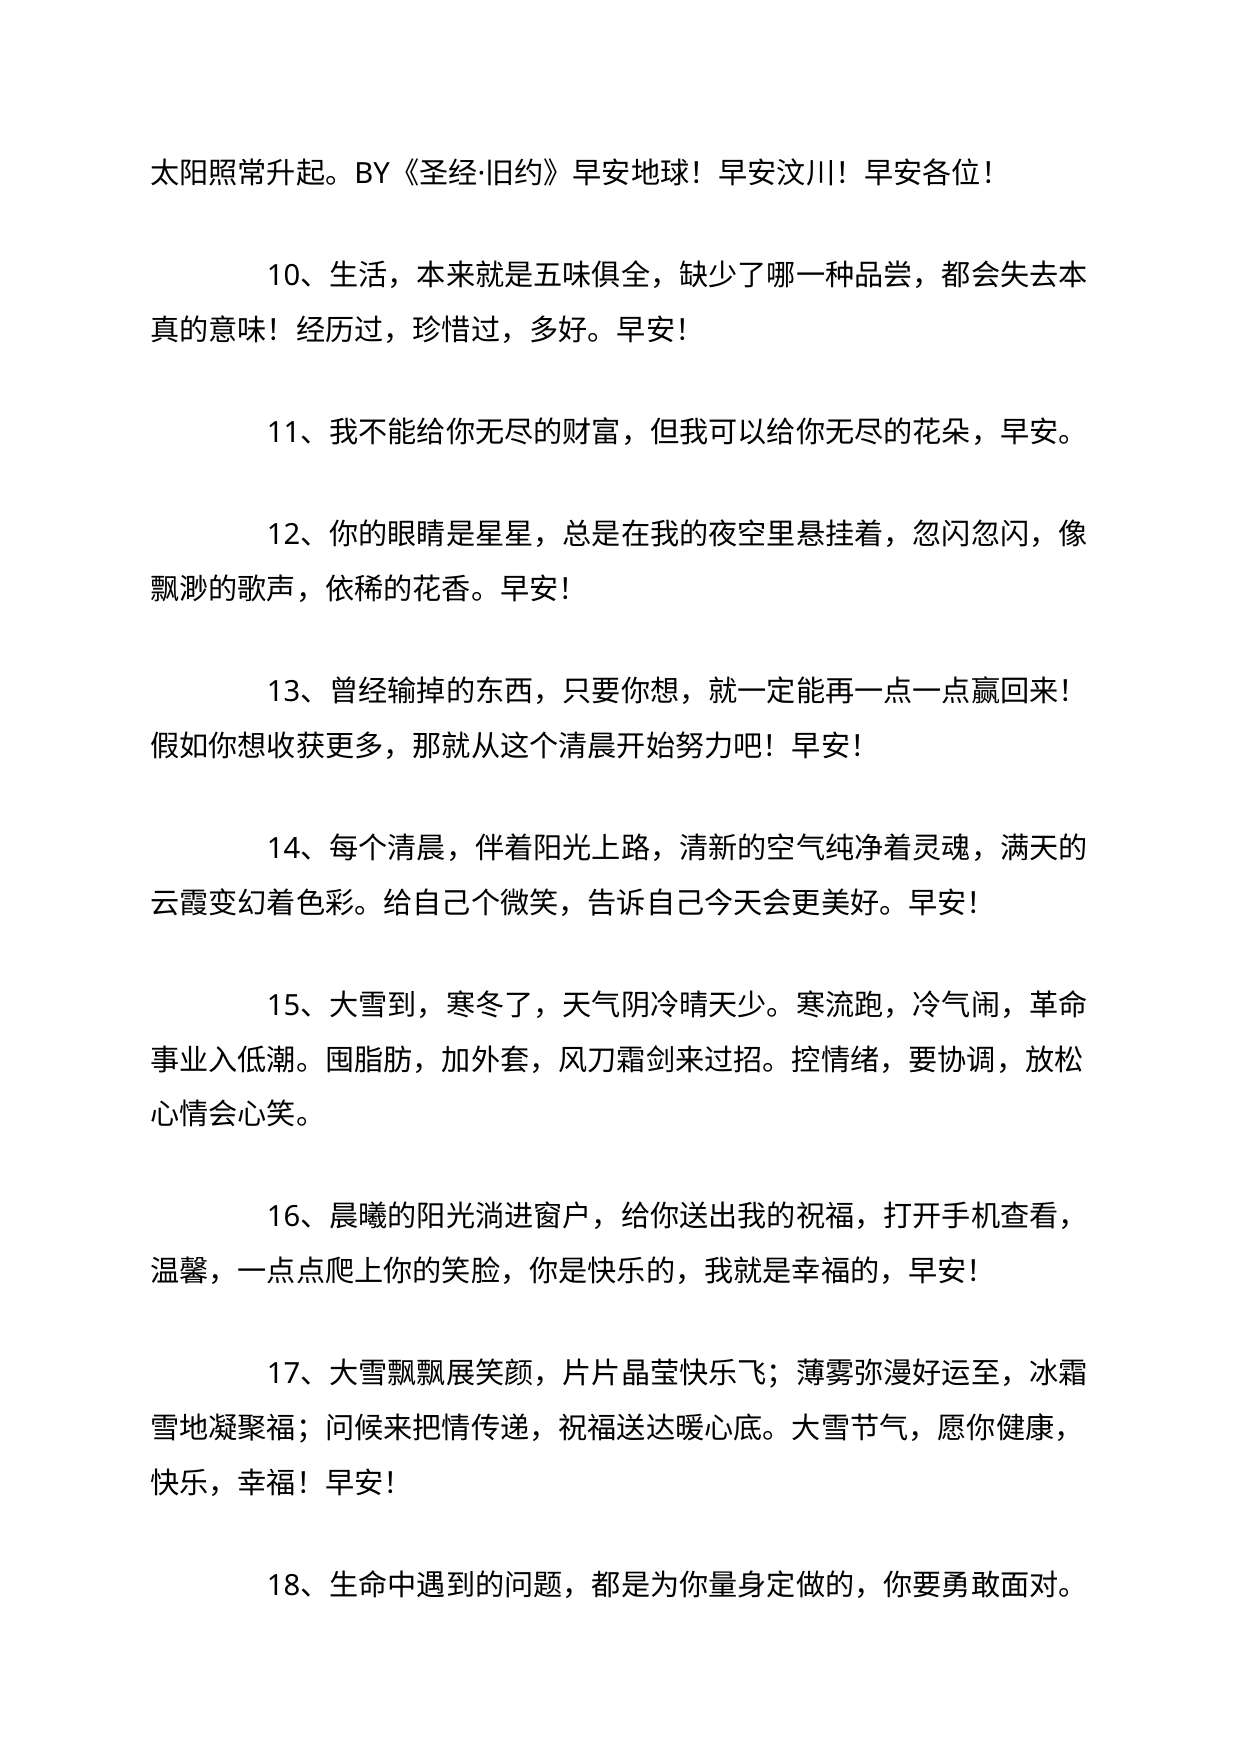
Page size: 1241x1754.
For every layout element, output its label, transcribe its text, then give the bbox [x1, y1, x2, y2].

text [150, 150, 1090, 192]
text 11、我不能给你无尽的财富，但我可以给你无尽的花朵，早安。 [150, 409, 1090, 451]
text 12、你的眼睛是星星，总是在我的夜空里悬挂着，忽闪忽闪，像飘渺的歌声，依稀的花香。早安！ [150, 511, 1090, 608]
text 14、每个清晨，伴着阳光上路，清新的空气纯净着灵魂，满天的云霞变幻着色彩。给自己个微笑，告诉自己今天会更美好。早安！ [150, 824, 1090, 922]
text 13、曾经输掉的东西，只要你想，就一定能再一点一点赢回来！假如你想收获更多，那就从这个清晨开始努力吧！早安！ [150, 667, 1090, 765]
text 16、晨曦的阳光淌进窗户，给你送出我的祝福，打开手机查看，温馨，一点点爬上你的笑脸，你是快乐的，我就是幸福的，早安！ [150, 1193, 1090, 1290]
text 10、生活，本来就是五味俱全，缺少了哪一种品尝，都会失去本真的意味！经历过，珍惜过，多好。早安！ [150, 252, 1090, 349]
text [150, 1561, 1090, 1603]
text 15、大雪到，寒冬了，天气阴冷晴天少。寒流跑，冷气闹，革命事业入低潮。囤脂肪，加外套，风刀霜剑来过招。控情绪，要协调，放松心情会心笑。 [150, 981, 1090, 1133]
text 17、大雪飘飘展笑颜，片片晶莹快乐飞；薄雾弥漫好运至，冰霜雪地凝聚福；问候来把情传递，祝福送达暖心底。大雪节气，愿你健康，快乐，幸福！早安！ [150, 1349, 1090, 1502]
